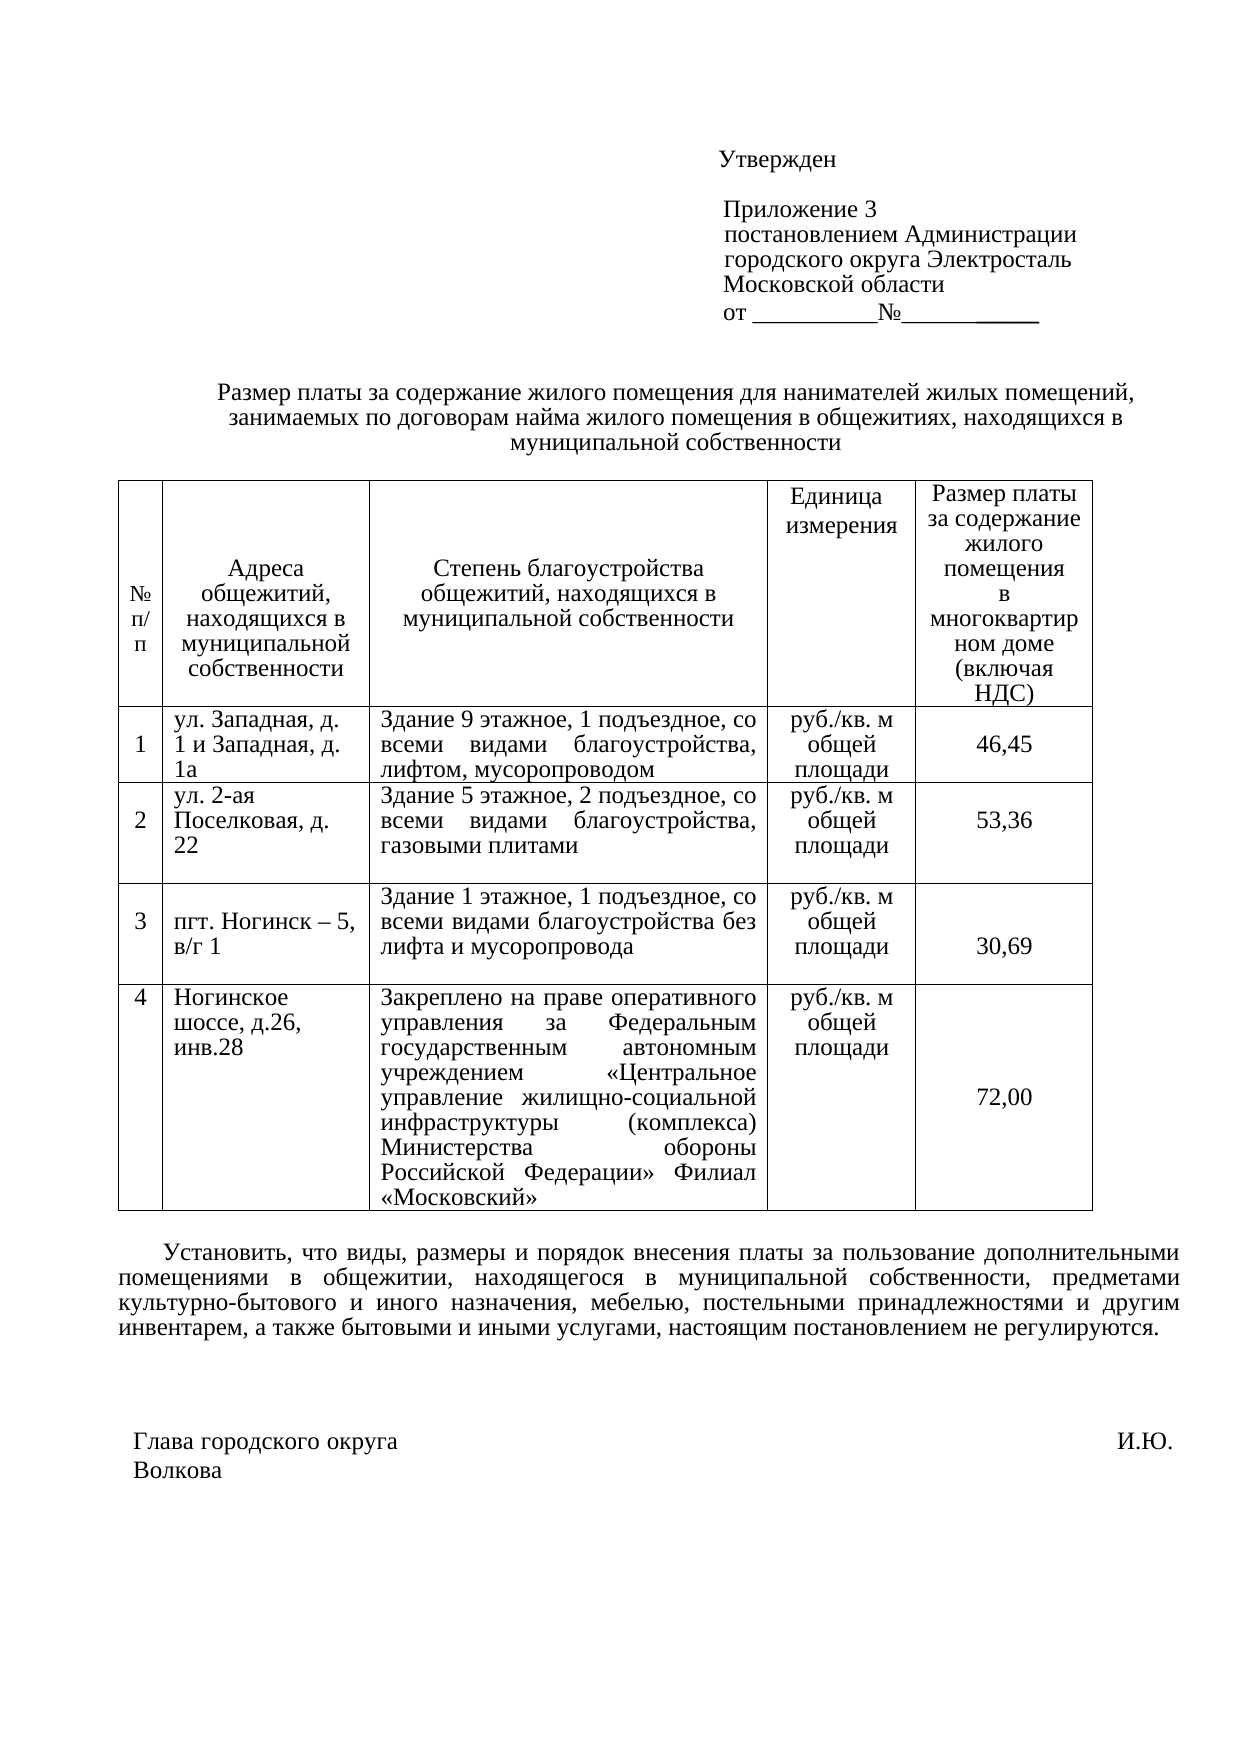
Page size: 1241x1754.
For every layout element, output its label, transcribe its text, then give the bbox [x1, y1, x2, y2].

table_cell Здание 1 этажное, 1 подъездное, со всеми видами благоустройства без лифта и мусоропровода [370, 884, 767, 984]
table_cell Здание 9 этажное, 1 подъездное, со всеми видами благоустройства, лифтом, мусоропроводом [370, 707, 767, 782]
table_cell 4 [119, 985, 162, 1210]
table_cell пгт. Ногинск – 5, в/г 1 [163, 884, 369, 984]
table_cell 53,36 [916, 783, 1092, 883]
table_header Размер платы за содержание жилого помещения в многоквартирном доме (включая НДС) [916, 481, 1092, 706]
table_cell Закреплено на праве оперативного управления за Федеральным государственным автономным учреждением «Центральное управление жилищно-социальной инфраструктуры (комплекса) Министерства обороны Российской Федерации» Филиал «Московский» [370, 985, 767, 1210]
table_cell руб./кв. м общей площади [768, 985, 915, 1210]
text Приложение 3 постановлением Администрации [133, 197, 1181, 247]
text Утвержден [133, 147, 1181, 172]
table_cell 46,45 [916, 707, 1092, 782]
text Глава городского округа И.Ю. Волкова [133, 1426, 1181, 1484]
table_cell 1 [119, 707, 162, 782]
table_cell 3 [119, 884, 162, 984]
table_cell ул. Западная, д. 1 и Западная, д. 1а [163, 707, 369, 782]
text Установить, что виды, размеры и порядок внесения платы за пользование дополнительными помещениями в общежитии, находящегося в муниципальной собственности, предметами культурно-бытового и иного назначения, мебелью, постельными принадлежностями и другим инвентарем, а также бытовыми и иными услугами, настоящим постановлением не регулируются. [118, 1240, 1181, 1340]
table_cell Ногинское шоссе, д.26, инв.28 [163, 985, 369, 1210]
table_header № п/п [119, 481, 162, 706]
table_cell 30,69 [916, 884, 1092, 984]
table_header Степень благоустройства общежитий, находящихся в муниципальной собственности [370, 481, 767, 706]
text городского округа Электросталь [133, 247, 1181, 272]
table_cell 72,00 [916, 985, 1092, 1210]
table_cell 2 [119, 783, 162, 883]
text Московской области [133, 272, 1181, 297]
table_cell Здание 5 этажное, 2 подъездное, со всеми видами благоустройства, газовыми плитами [370, 783, 767, 883]
table_header Адреса общежитий, находящихся в муниципальной собственности [163, 481, 369, 706]
text Размер платы за содержание жилого помещения для нанимателей жилых помещений, занимаемых по договорам найма жилого помещения в общежитиях, находящихся в муниципальной собственности [170, 380, 1181, 455]
table_cell ул. 2-ая Поселковая, д. 22 [163, 783, 369, 883]
table_header Единица измерения [768, 481, 915, 706]
table_cell руб./кв. м общей площади [768, 783, 915, 883]
table_cell руб./кв. м общей площади [768, 707, 915, 782]
text от __________№___________ [133, 297, 1181, 326]
table_cell руб./кв. м общей площади [768, 884, 915, 984]
